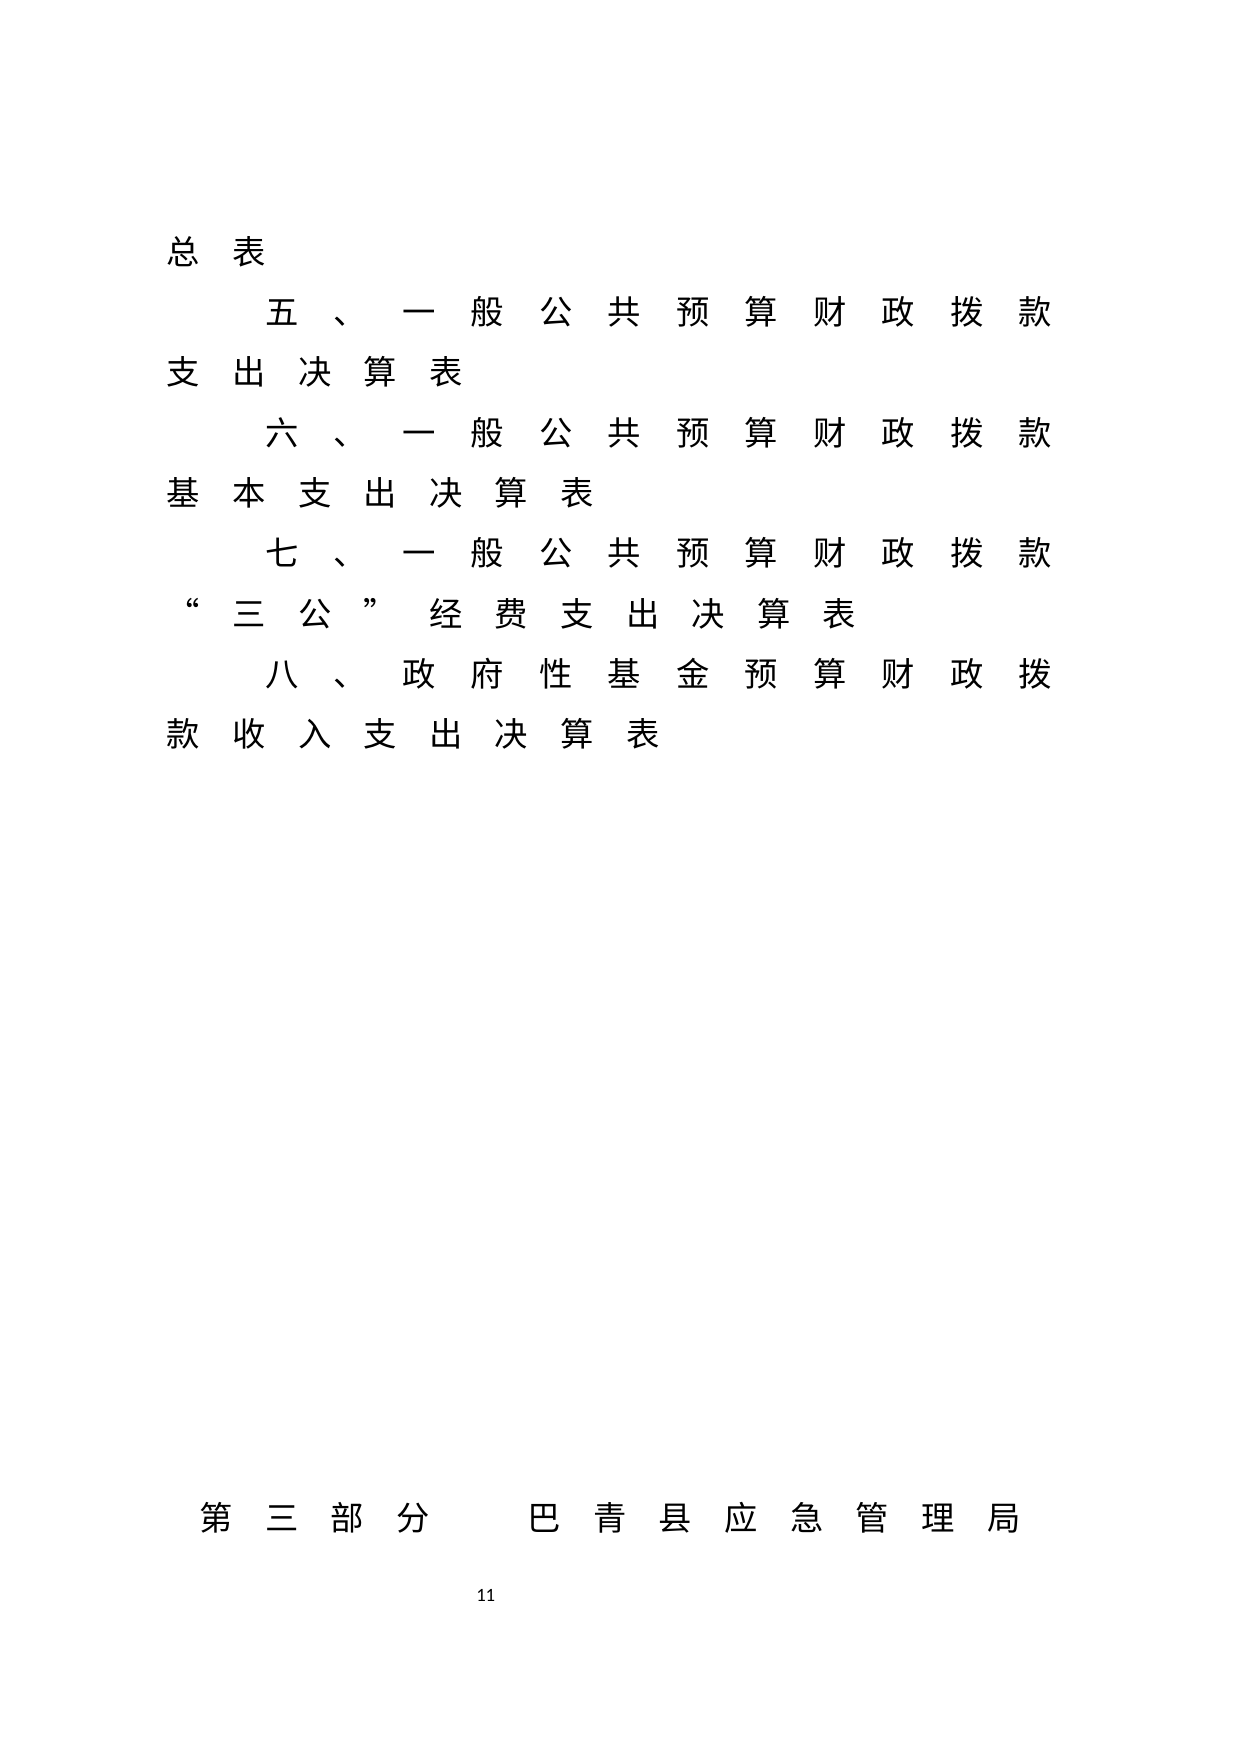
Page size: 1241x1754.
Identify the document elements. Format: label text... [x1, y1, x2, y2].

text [167, 1486, 1085, 1546]
text 八、政府性基金预算财政拨款收入支出决算表 [167, 642, 1085, 762]
text 四、财政拨款收入支出决算总表 [167, 219, 1085, 280]
text 五、一般公共预算财政拨款支出决算表 [167, 280, 1085, 400]
text 七、一般公共预算财政拨款“三公”经费支出决算表 [167, 521, 1085, 642]
text 六、一般公共预算财政拨款基本支出决算表 [167, 400, 1085, 521]
